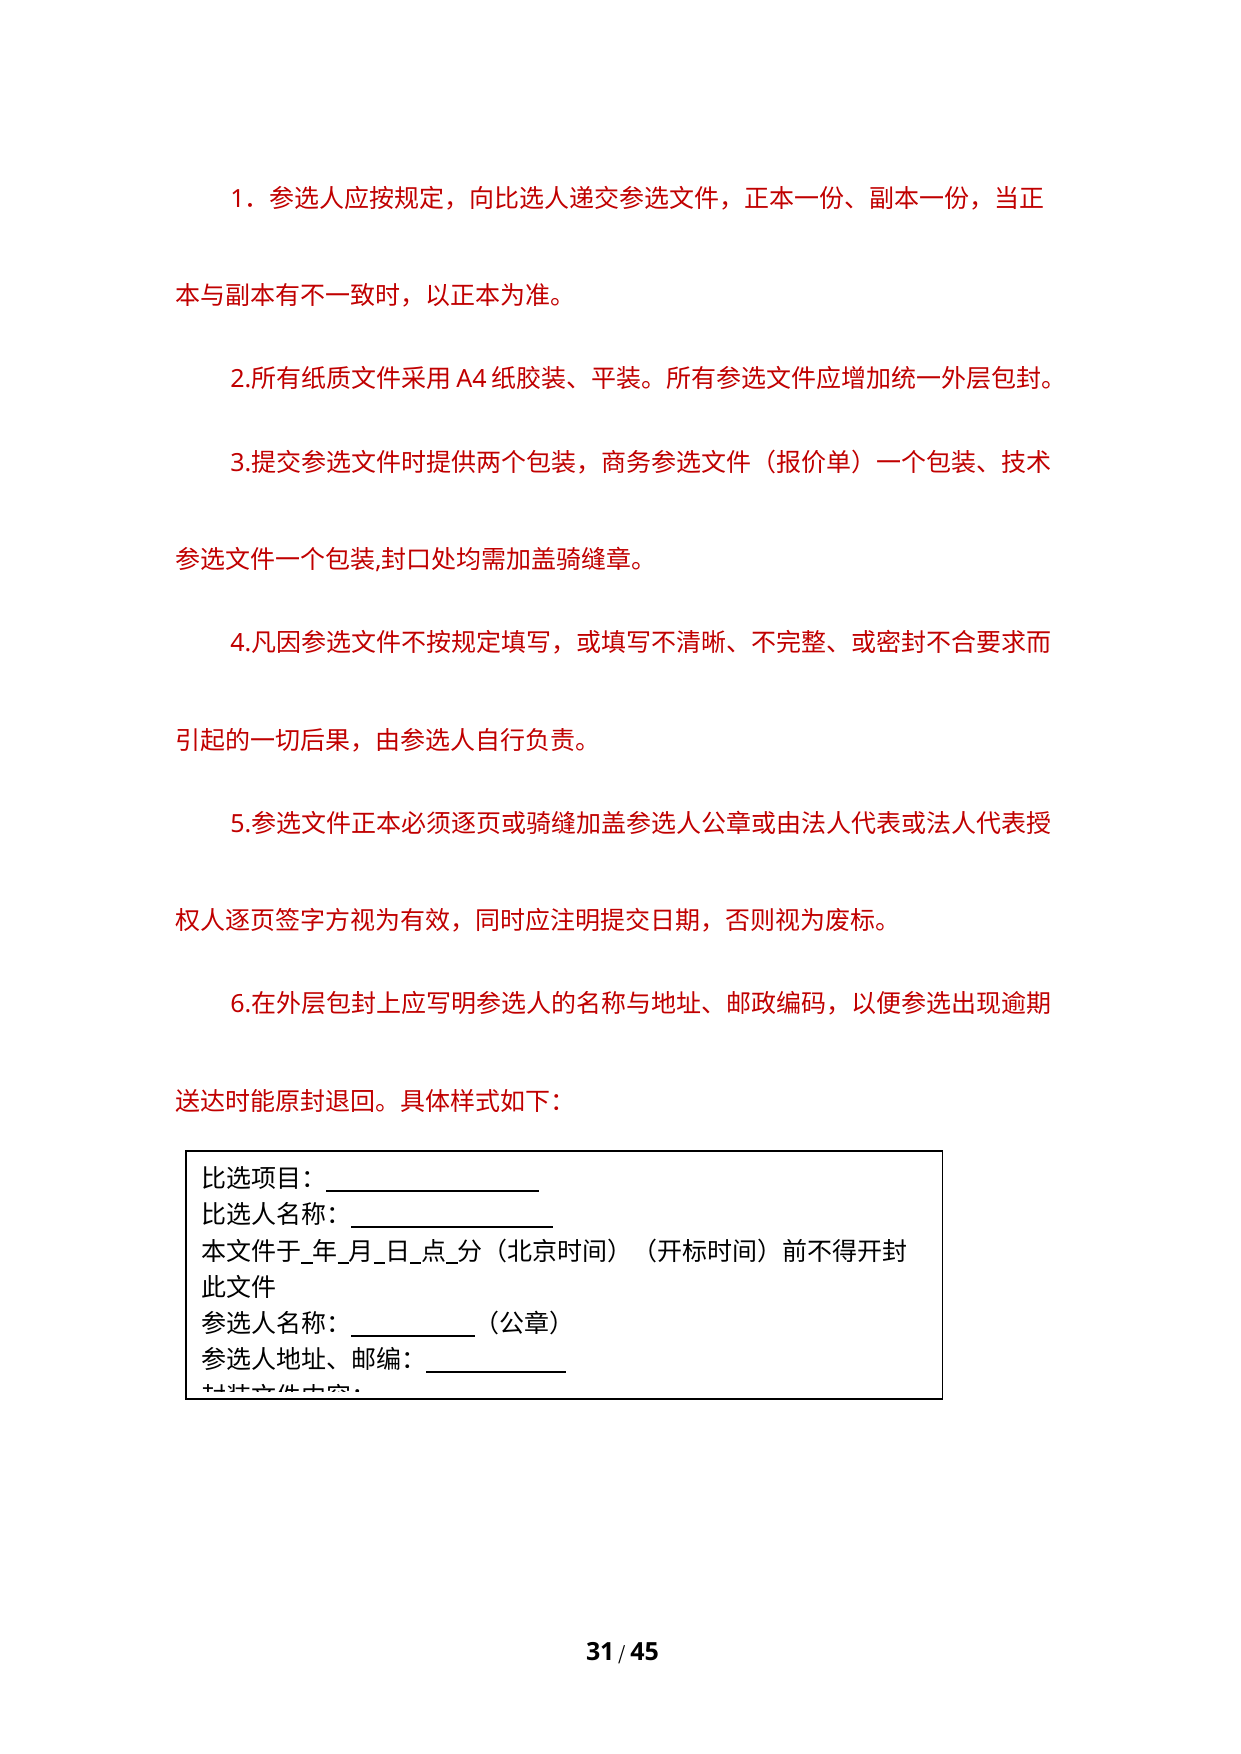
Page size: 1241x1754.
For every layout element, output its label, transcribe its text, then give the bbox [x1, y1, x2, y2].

text 1．参选人应按规定，向比选人递交参选文件，正本一份、副本一份，当正本与副本有不一致时，以正本为准。 [175, 164, 1065, 326]
text 6.在外层包封上应写明参选人的名称与地址、邮政编码，以便参选出现逾期送达时能原封退回。具体样式如下： [175, 969, 1065, 1132]
text 4.凡因参选文件不按规定填写，或填写不清晰、不完整、或密封不合要求而引起的一切后果，由参选人自行负责。 [175, 608, 1065, 771]
text 2.所有纸质文件采用A4纸胶装、平装。所有参选文件应增加统一外层包封。 [175, 344, 1065, 409]
text 3.提交参选文件时提供两个包装，商务参选文件（报价单）一个包装、技术参选文件一个包装,封口处均需加盖骑缝章。 [175, 428, 1065, 590]
text 5.参选文件正本必须逐页或骑缝加盖参选人公章或由法人代表或法人代表授权人逐页签字方视为有效，同时应注明提交日期，否则视为废标。 [175, 789, 1065, 951]
